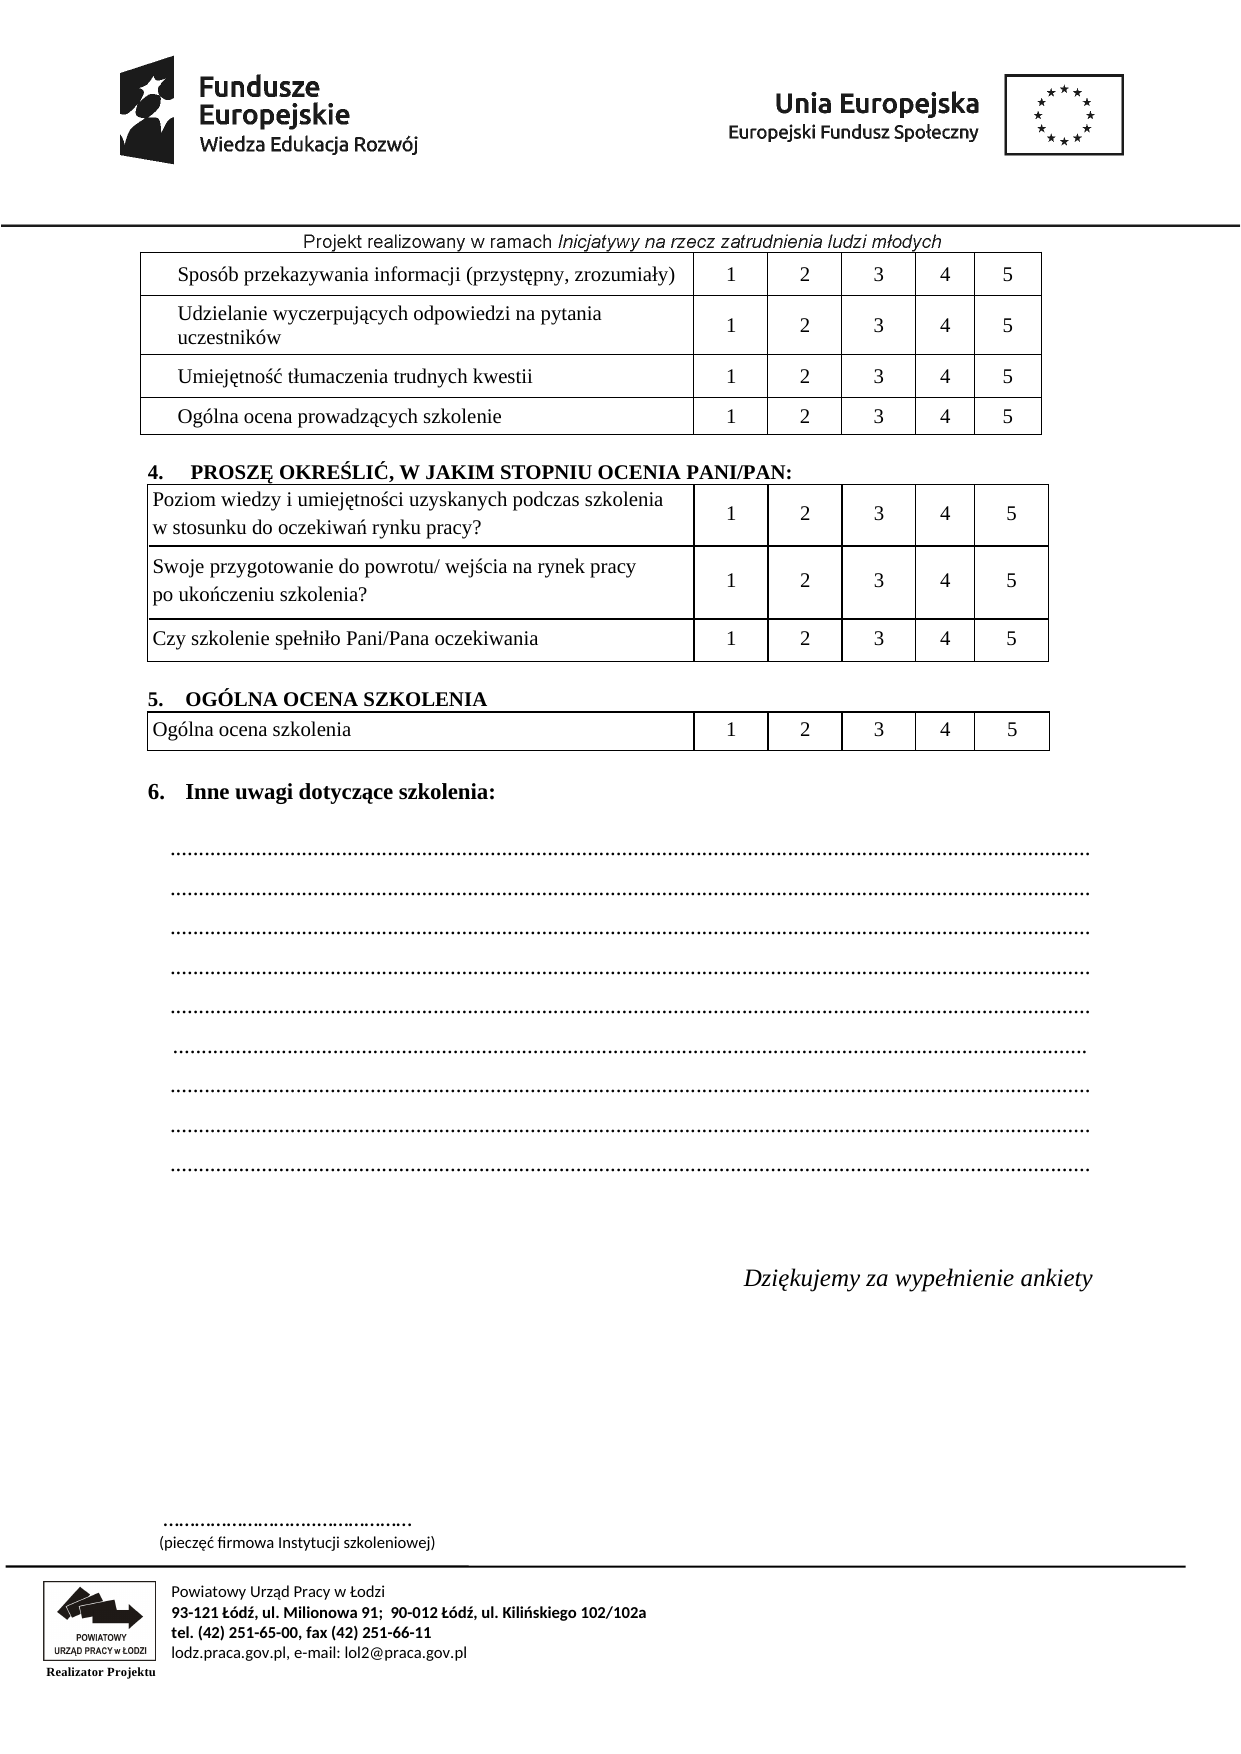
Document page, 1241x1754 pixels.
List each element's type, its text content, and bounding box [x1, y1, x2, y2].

text Dziękujemy za wypełnienie ankiety [177, 1263, 1092, 1291]
table_cell 5 [975, 296, 1041, 353]
table_header 5 [975, 485, 1048, 545]
table_cell 5 [975, 620, 1048, 661]
table_cell 3 [843, 620, 915, 661]
table_header 4 [916, 485, 974, 545]
table_cell Czy szkolenie spełniło Pani/Pana oczekiwania [148, 619, 693, 661]
table_cell 5 [975, 253, 1041, 295]
table_header 2 [769, 713, 841, 750]
table_cell 2 [768, 398, 841, 434]
table_cell 3 [842, 296, 915, 353]
list OGÓLNA OCENA SZKOLENIA [148, 687, 1092, 711]
table_cell Ogólna ocena prowadzących szkolenie [141, 398, 693, 434]
table_cell 3 [843, 547, 915, 618]
table_cell Udzielanie wyczerpujących odpowiedzi na pytania uczestników [141, 296, 693, 353]
table_cell 1 [694, 253, 767, 295]
table_cell 2 [768, 355, 841, 397]
table_cell Sposób przekazywania informacji (przystępny, zrozumiały) [141, 253, 693, 295]
text .................................................................................................................................................................................................................................................................................................................................................................................................................................................................................................. [169, 953, 1092, 1058]
table_cell 1 [694, 398, 767, 434]
table_header 1 [695, 713, 767, 750]
text ………………………..……………… [148, 1504, 1092, 1532]
table_header 1 [695, 485, 767, 545]
table_header Poziom wiedzy i umiejętności uzyskanych podczas szkolenia w stosunku do oczekiwań rynku pracy? [148, 485, 693, 545]
table_header 4 [916, 713, 974, 750]
table_cell 4 [916, 620, 974, 661]
table_cell 1 [694, 296, 767, 353]
table_cell 1 [694, 355, 767, 397]
table_cell 2 [769, 547, 841, 618]
table_cell 2 [769, 620, 841, 661]
text ................................................................................................................................................................................................................................................................................................................................................................................................................................................................................................... [169, 834, 1092, 939]
table_cell Umiejętność tłumaczenia trudnych kwestii [141, 355, 693, 397]
picture [43, 1581, 156, 1661]
table_cell 3 [842, 355, 915, 397]
table_header 5 [975, 713, 1049, 750]
table_cell 4 [916, 398, 974, 434]
table_cell 3 [842, 398, 915, 434]
table_cell Swoje przygotowanie do powrotu/ wejścia na rynek pracy po ukończeniu szkolenia? [148, 546, 693, 618]
list Inne uwagi dotyczące szkolenia: [148, 778, 1092, 804]
table_cell 1 [695, 547, 767, 618]
table_cell 2 [768, 296, 841, 353]
text ................................................................................................................................................................................................................................................................................................................................................................................................................................................................................................... [169, 1071, 1092, 1176]
table_cell 4 [916, 296, 974, 353]
table_cell 5 [975, 355, 1041, 397]
table_cell 4 [916, 355, 974, 397]
table_cell 2 [768, 253, 841, 295]
picture [0, 0, 1241, 252]
text (pieczęć firmowa Instytucji szkoleniowej) [148, 1532, 1092, 1553]
table_cell 5 [975, 398, 1041, 434]
table_cell 1 [695, 620, 767, 661]
table_header 3 [843, 713, 915, 750]
table_header 2 [769, 485, 841, 545]
table_cell 5 [975, 547, 1048, 618]
list PROSZĘ OKREŚLIĆ, W JAKIM STOPNIU OCENIA PANI/PAN: [148, 460, 1092, 484]
table_cell 4 [916, 253, 974, 295]
table_header 3 [843, 485, 915, 545]
table_cell 4 [916, 547, 974, 618]
table_header Ogólna ocena szkolenia [148, 713, 693, 750]
table_cell 3 [842, 253, 915, 295]
